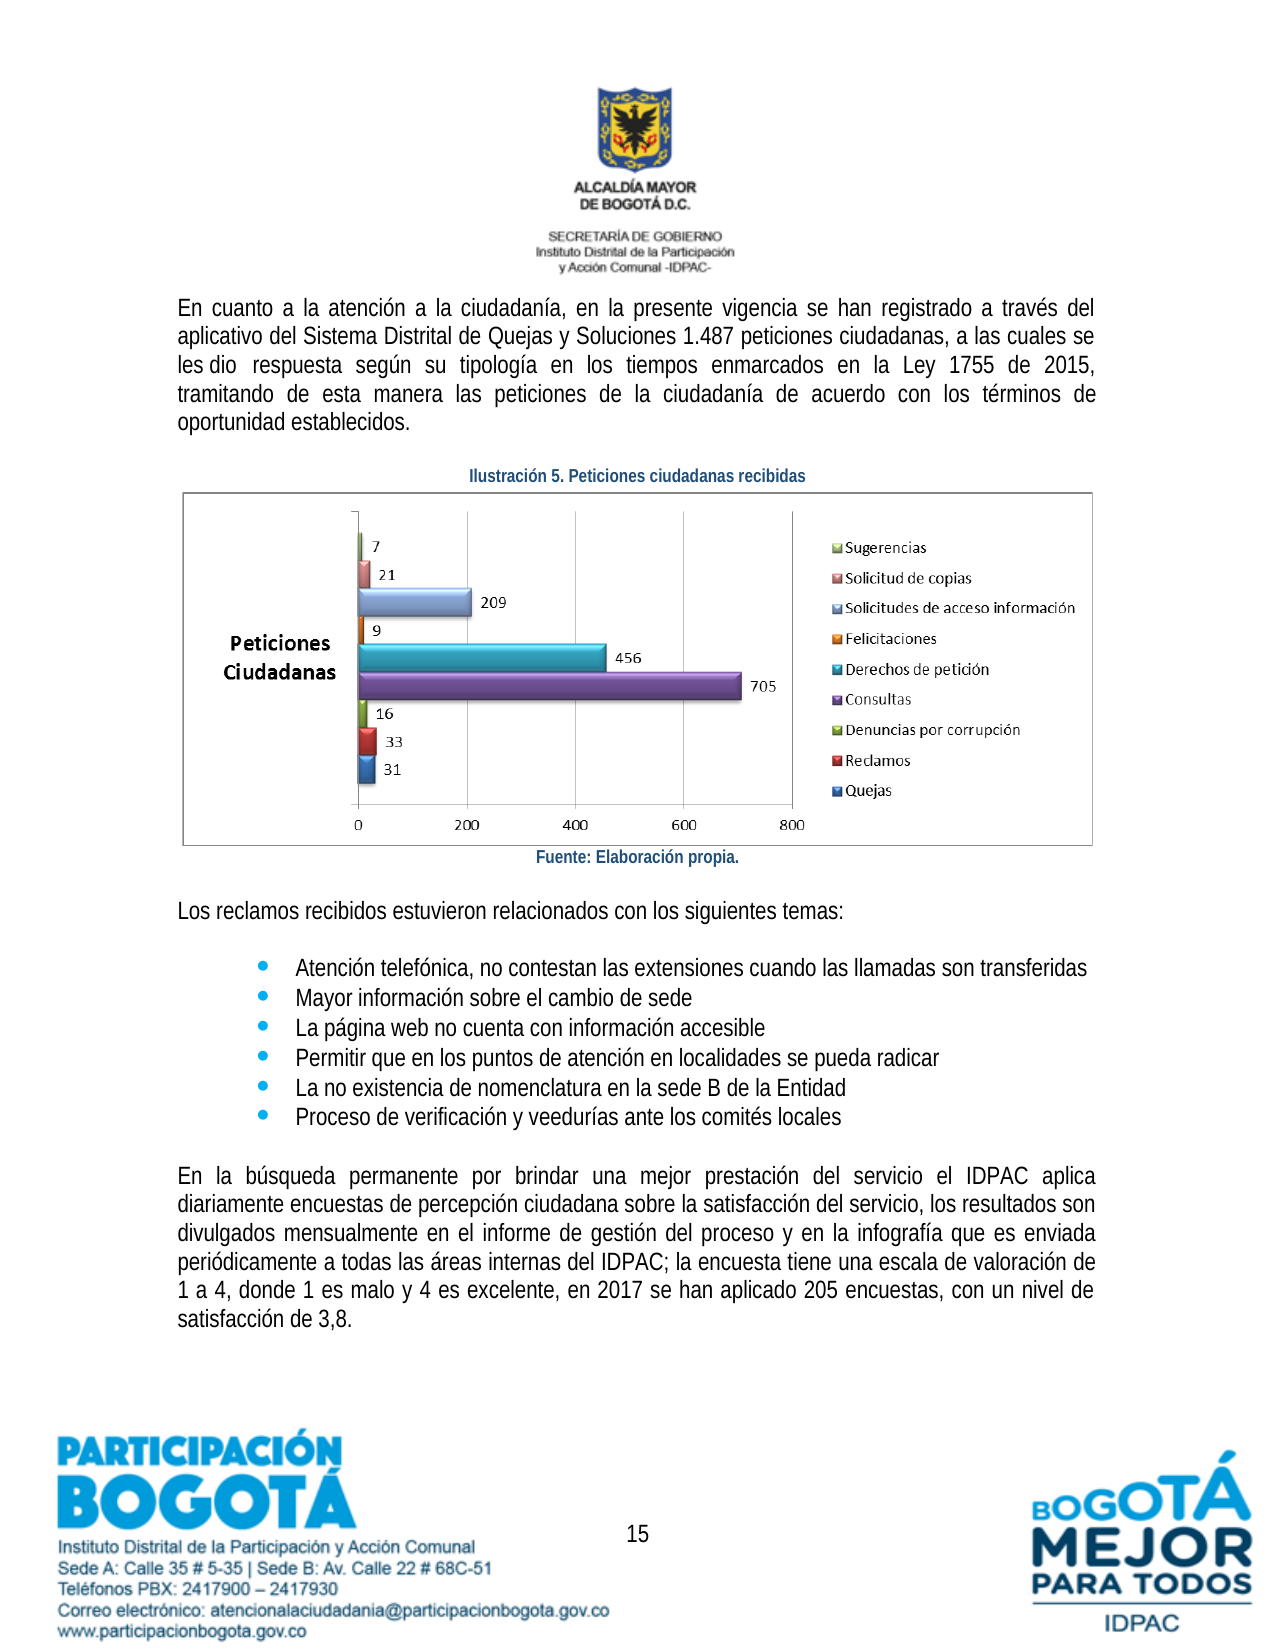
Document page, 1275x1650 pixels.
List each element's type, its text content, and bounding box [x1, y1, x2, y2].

picture [47, 1415, 624, 1650]
list Atención telefónica, no contestan las extensiones cuando las llamadas son transferidas [258, 953, 1098, 983]
picture [182, 492, 1093, 846]
list Mayor información sobre el cambio de sede [258, 983, 1098, 1013]
text Los reclamos recibidos estuvieron relacionados con los siguientes temas: [177, 896, 1098, 925]
picture [532, 73, 743, 293]
text Fuente: Elaboración propia. [177, 846, 1098, 867]
list La no existencia de nomenclatura en la sede B de la Entidad [258, 1072, 1098, 1102]
list Permitir que en los puntos de atención en localidades se pueda radicar [258, 1043, 1098, 1072]
text Ilustración 5. Peticiones ciudadanas recibidas [177, 464, 1098, 486]
text En cuanto a la atención a la ciudadanía, en la presente vigencia se han registrado a través del aplicativo del Sistema Distrital de Quejas y Soluciones 1.487 peticiones ciudadanas, a las cuales se les dio respuesta según su tipología en los tiempos enmarcados en la Ley 1755 de 2015, tramitando de esta manera las peticiones de la ciudadanía de acuerdo con los términos de oportunidad establecidos. [177, 293, 1098, 436]
list Proceso de verificación y veedurías ante los comités locales [258, 1102, 1098, 1132]
text En la búsqueda permanente por brindar una mejor prestación del servicio el IDPAC aplica diariamente encuestas de percepción ciudadana sobre la satisfacción del servicio, los resultados son divulgados mensualmente en el informe de gestión del proceso y en la infografía que es enviada periódicamente a todas las áreas internas del IDPAC; la encuesta tiene una escala de valoración de 1 a 4, donde 1 es malo y 4 es excelente, en 2017 se han aplicado 205 encuestas, con un nivel de satisfacción de 3,8. [177, 1161, 1098, 1333]
picture [997, 1432, 1275, 1650]
list La página web no cuenta con información accesible [258, 1013, 1098, 1043]
